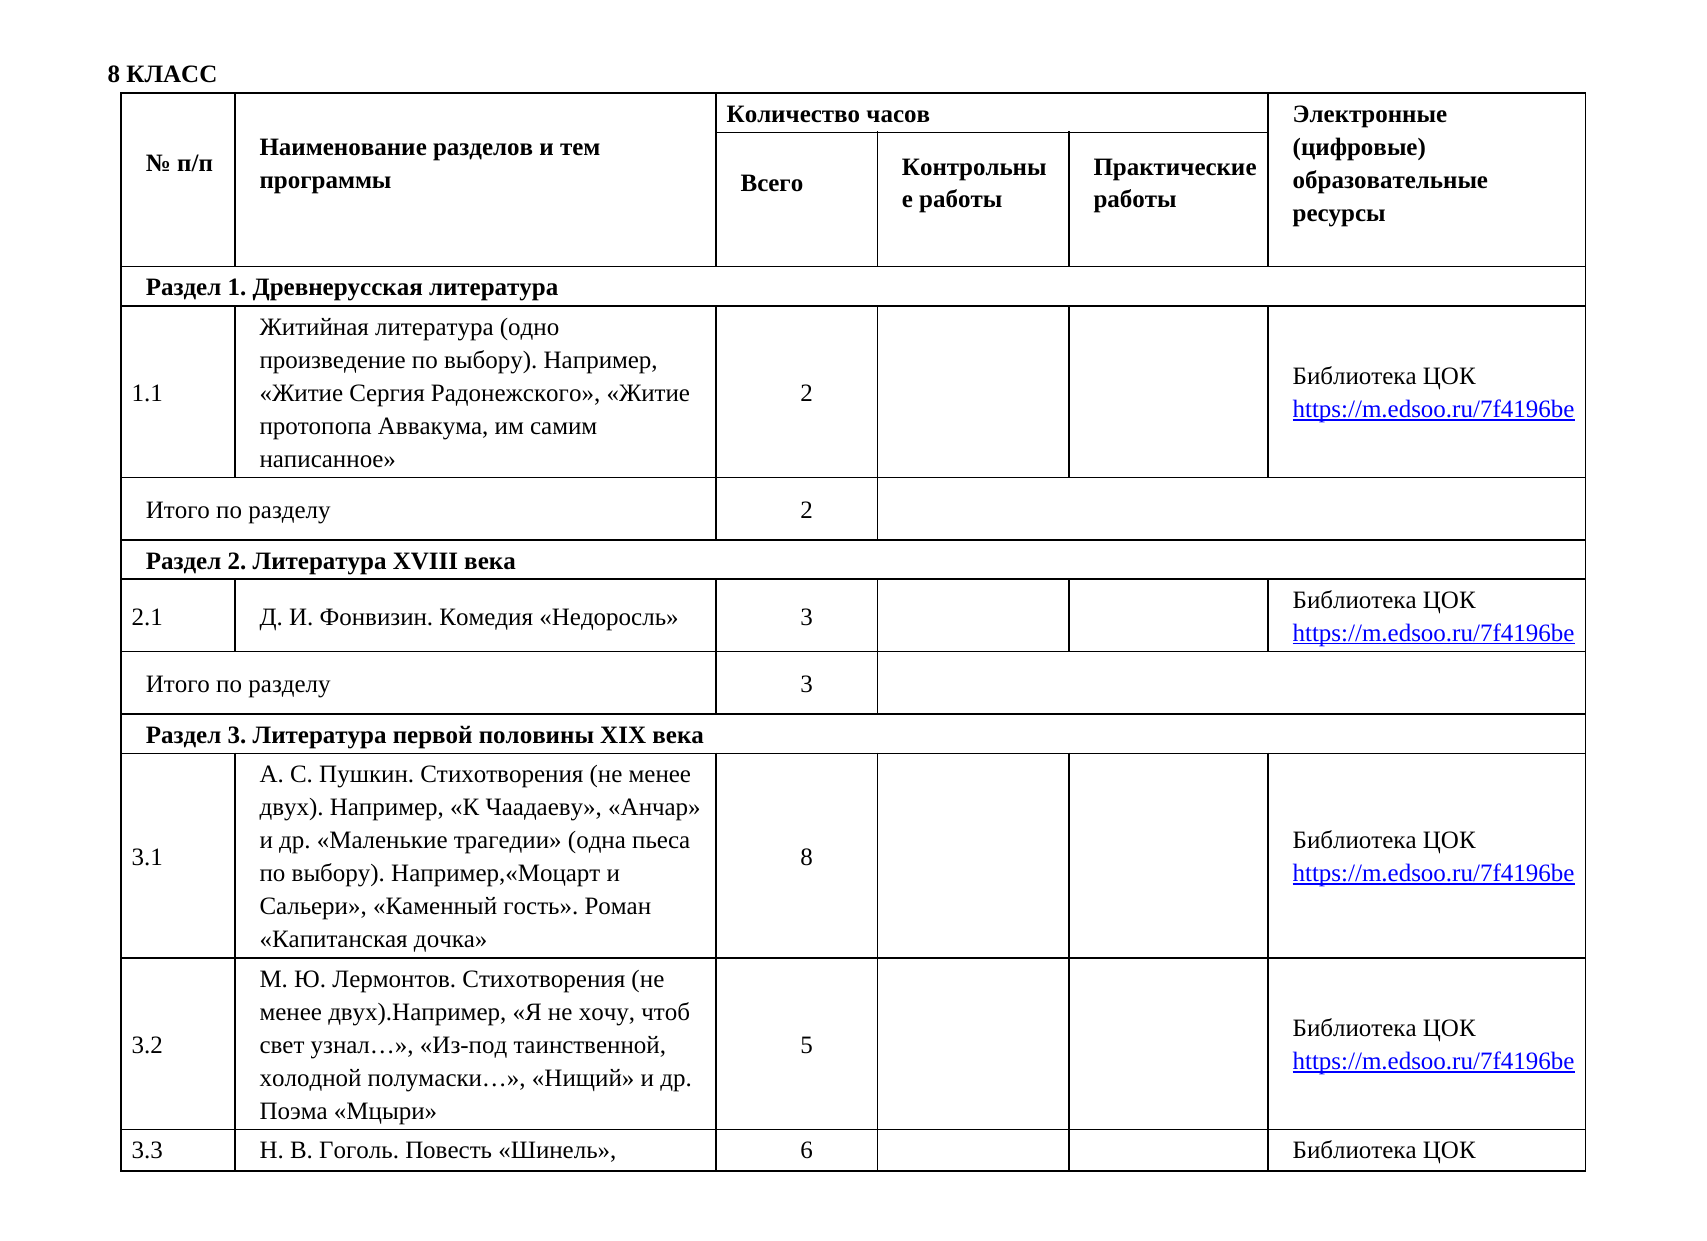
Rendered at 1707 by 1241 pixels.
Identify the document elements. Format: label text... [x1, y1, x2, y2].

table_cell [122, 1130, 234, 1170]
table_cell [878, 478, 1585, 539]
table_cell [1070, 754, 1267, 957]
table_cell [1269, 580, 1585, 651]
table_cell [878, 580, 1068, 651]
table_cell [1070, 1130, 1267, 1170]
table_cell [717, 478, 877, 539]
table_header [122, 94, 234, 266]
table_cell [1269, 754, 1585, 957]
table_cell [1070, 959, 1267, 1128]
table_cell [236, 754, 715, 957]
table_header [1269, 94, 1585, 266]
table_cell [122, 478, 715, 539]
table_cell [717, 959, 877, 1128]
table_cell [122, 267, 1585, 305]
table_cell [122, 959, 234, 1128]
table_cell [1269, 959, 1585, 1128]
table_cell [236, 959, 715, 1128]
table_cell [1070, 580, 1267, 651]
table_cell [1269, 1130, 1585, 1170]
text 8 КЛАСС [101, 59, 1618, 88]
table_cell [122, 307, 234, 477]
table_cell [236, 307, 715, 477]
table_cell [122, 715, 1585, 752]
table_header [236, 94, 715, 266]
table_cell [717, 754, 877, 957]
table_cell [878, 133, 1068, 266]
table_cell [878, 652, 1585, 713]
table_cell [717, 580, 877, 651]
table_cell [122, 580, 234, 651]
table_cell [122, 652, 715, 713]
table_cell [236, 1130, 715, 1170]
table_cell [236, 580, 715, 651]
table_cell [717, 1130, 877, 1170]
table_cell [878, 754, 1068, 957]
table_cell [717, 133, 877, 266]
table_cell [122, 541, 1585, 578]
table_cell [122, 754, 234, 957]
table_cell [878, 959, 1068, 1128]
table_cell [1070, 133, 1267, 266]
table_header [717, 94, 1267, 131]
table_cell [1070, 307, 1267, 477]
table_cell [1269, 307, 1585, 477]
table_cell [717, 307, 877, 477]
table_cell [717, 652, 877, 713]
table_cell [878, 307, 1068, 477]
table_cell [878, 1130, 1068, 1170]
